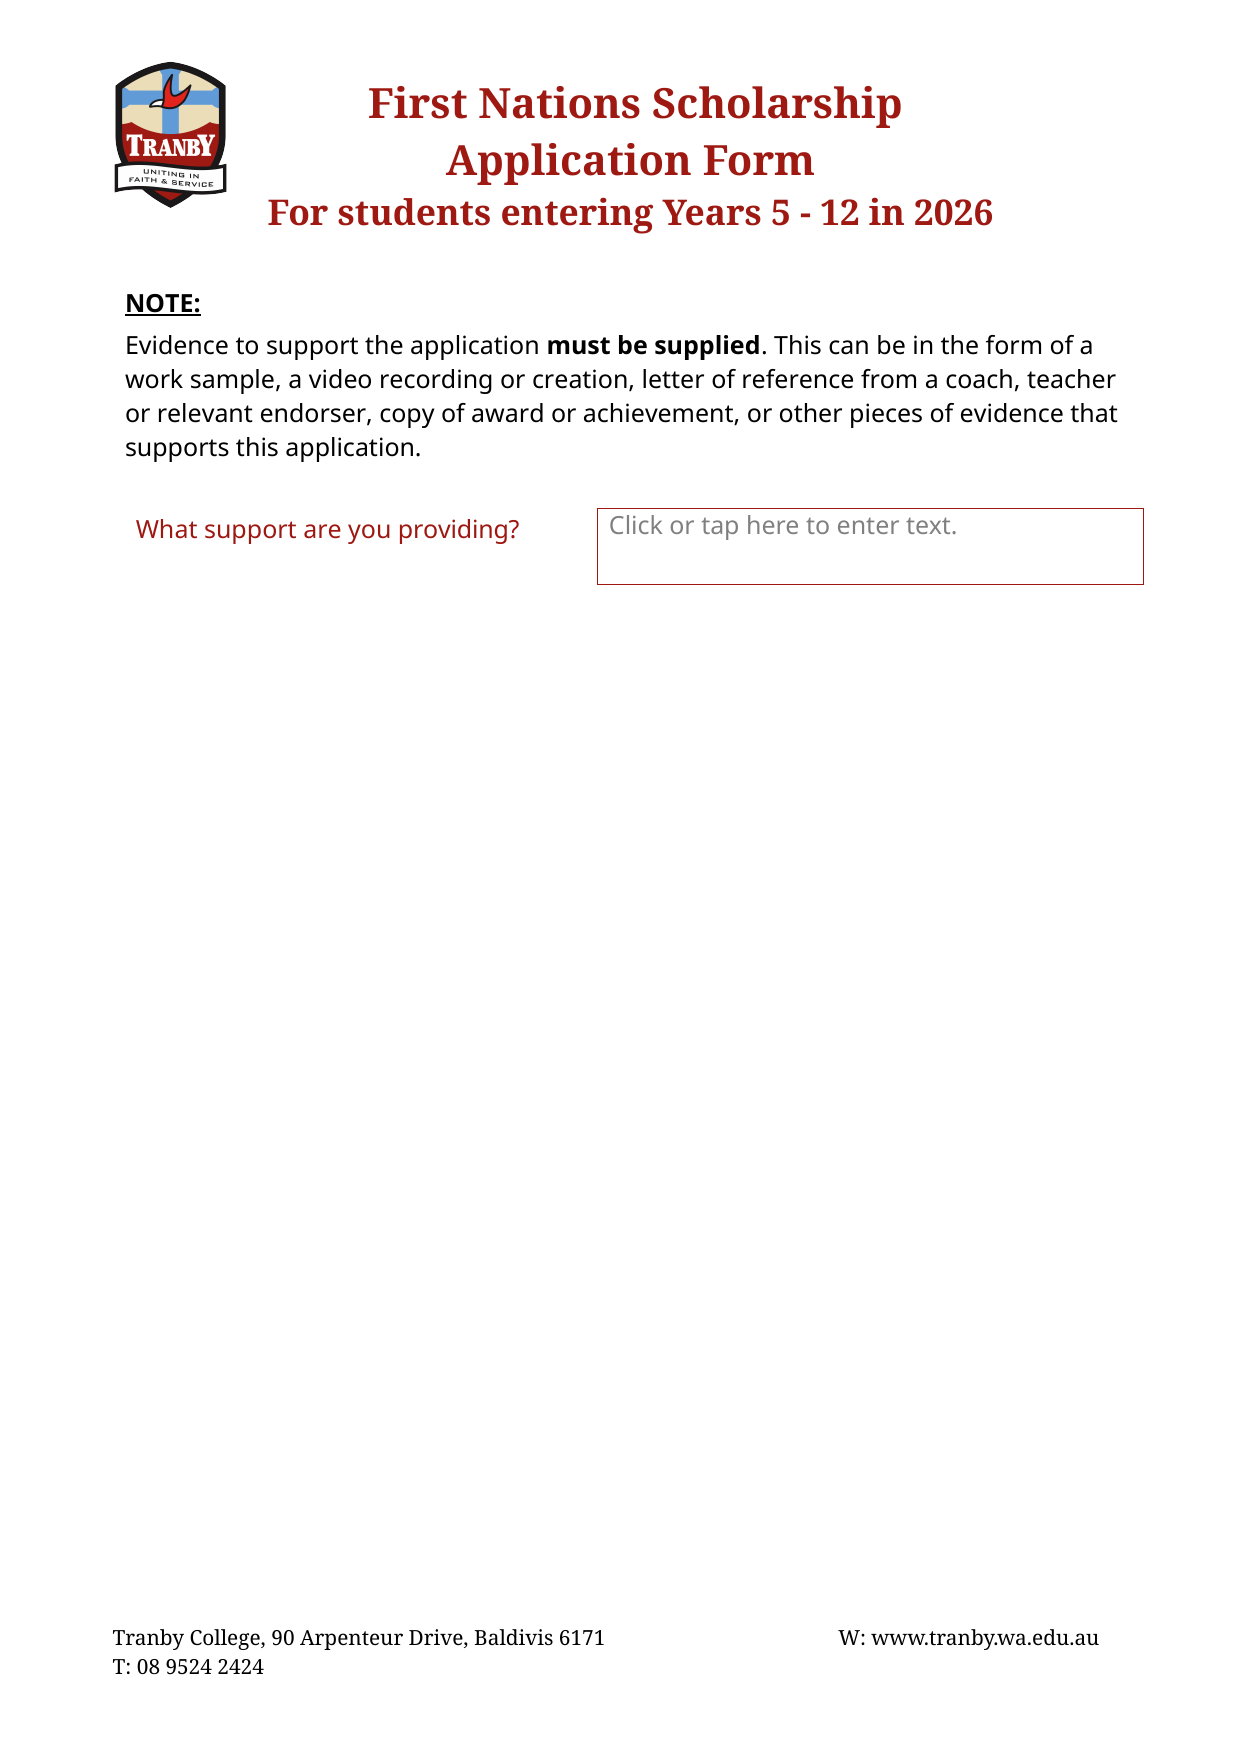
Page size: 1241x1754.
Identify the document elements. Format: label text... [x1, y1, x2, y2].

text NOTE: [125, 285, 1128, 319]
table_header What support are you providing? [131, 508, 597, 583]
text Evidence to support the application must be supplied. This can be in the form of a work sample, a video recording or creation, letter of reference from a coach, teacher or relevant endorser, copy of award or achievement, or other pieces of evidence that supports this application. [125, 327, 1128, 464]
table_header [598, 509, 1143, 583]
picture [112, 60, 229, 211]
